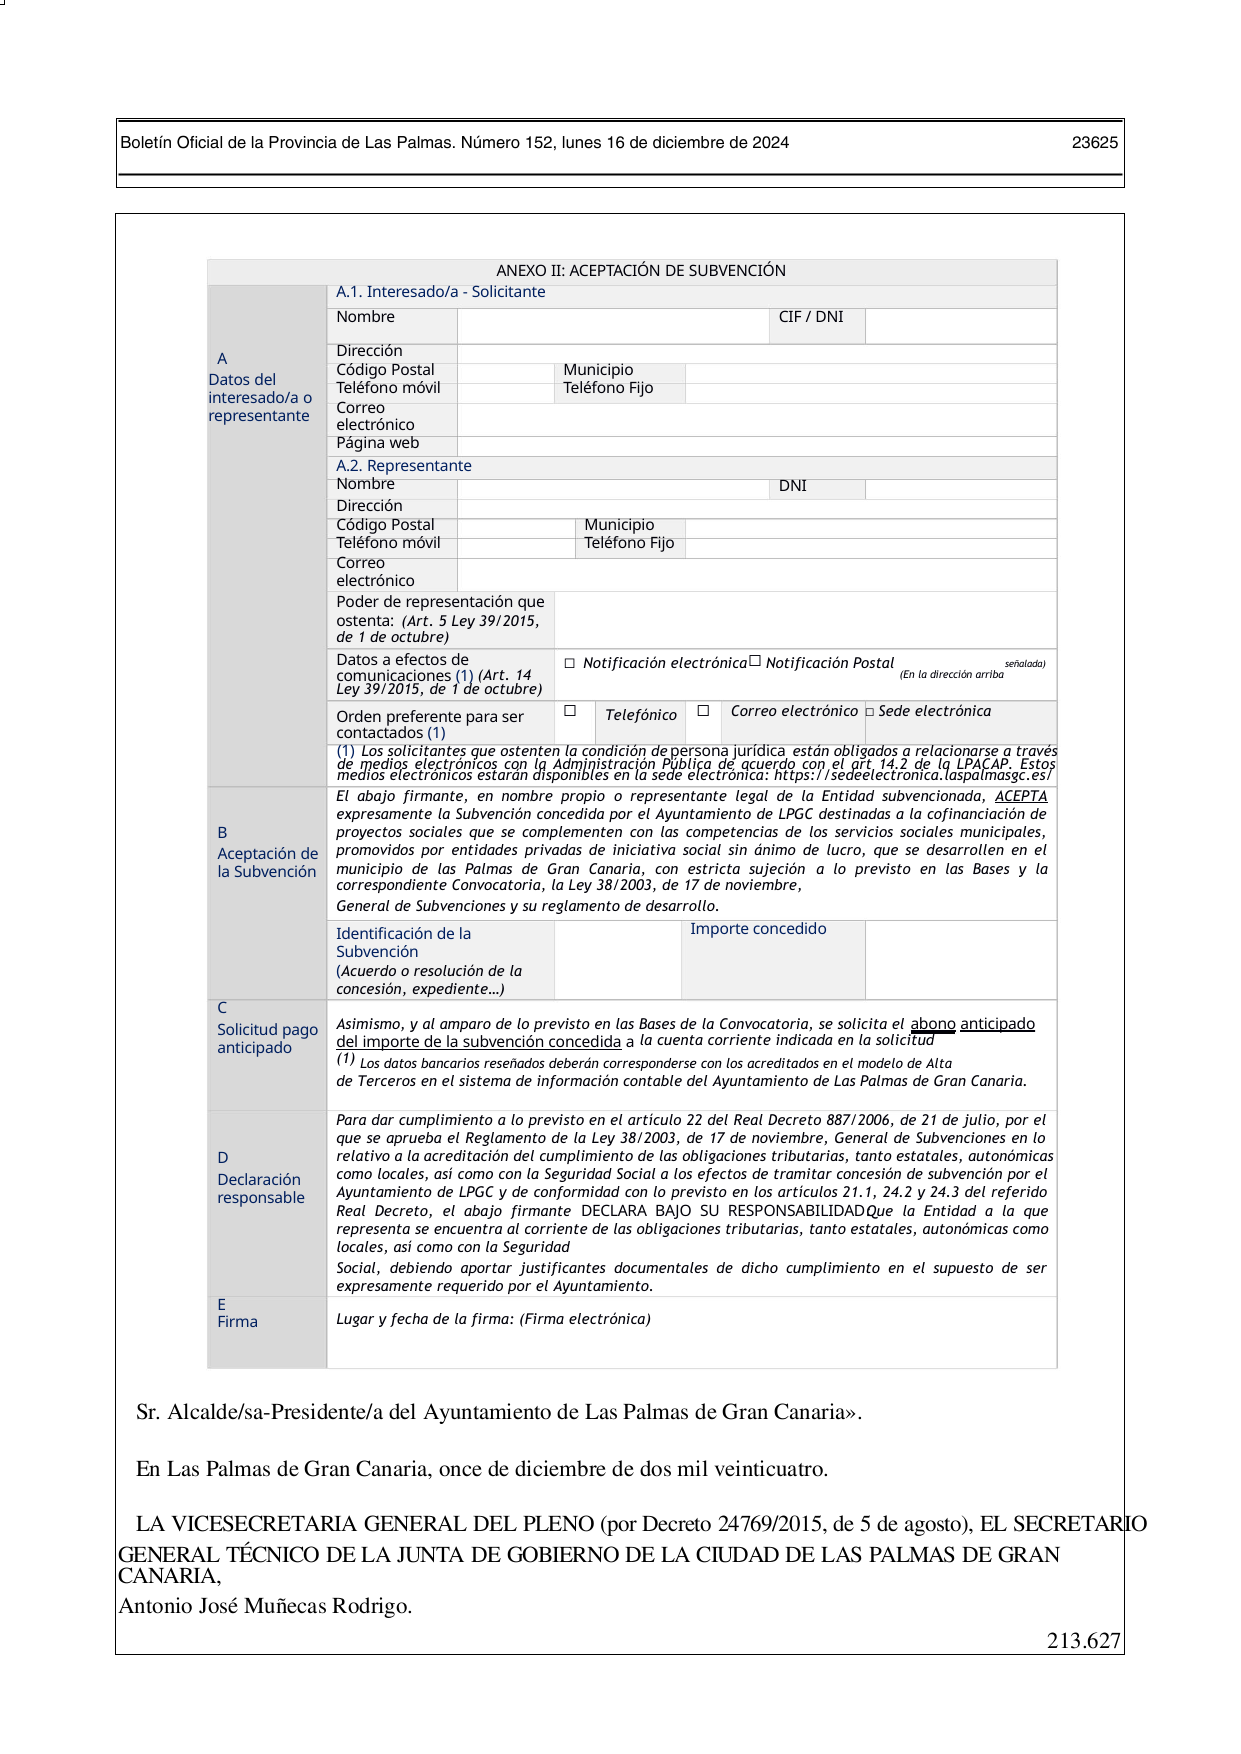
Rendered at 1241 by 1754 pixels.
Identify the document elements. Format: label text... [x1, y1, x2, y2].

text interesado/a o [208, 389, 338, 407]
text y [1019, 860, 1035, 878]
text Direcciónꢀ [336, 497, 431, 515]
text expresamente requerido por el Ayuntamiento.ꢀ [336, 1277, 1073, 1295]
text concesión, expediente…)ꢀ [336, 981, 547, 998]
text Nombreꢀ [336, 308, 419, 326]
text GENERAL TÉCNICO DE LA JUNTA DE GOBIERNO DE LA CIUDAD DE LAS PALMAS DE GRAN CANARIA, [118, 1546, 1154, 1587]
text Declaración [217, 1171, 331, 1189]
text Lugar y fecha de la firma: (Firma electrónica)ꢀ [336, 1310, 681, 1328]
text medios electrónicos estarán disponibles en la sede electrónica: https://sedeelectronica.laspalmasgc.es/ꢀ [337, 767, 1084, 784]
text Teléfono Fijoꢀ [584, 534, 709, 553]
text Teléfono móvilꢀ [336, 534, 472, 553]
text representanteꢀ [208, 407, 338, 425]
text responsableꢀ [217, 1189, 331, 1207]
text Los datos bancarios reseñados deberán corresponderse con los acreditados en el modelo de Altaꢀ [360, 1053, 1047, 1070]
text Código Postalꢀ [336, 361, 472, 379]
text տꢀ [563, 703, 604, 720]
text Direcciónꢀ [336, 342, 431, 360]
text Subvenciónꢀ [336, 943, 499, 962]
text Aꢀ [217, 350, 254, 368]
text Solicitud pago [217, 1021, 342, 1039]
text expresamente la Subvención concedida por el Ayuntamiento de LPGC destinadas a la cofinanciación de [336, 806, 1073, 823]
text proyectos sociales que se complementen con las competencias de los servicios sociales municipales, [336, 823, 1073, 841]
text ANEXO II: ACEPTACIÓN DE SUBVENCIÓNꢀ [496, 262, 806, 280]
text 13.627 [1059, 1632, 1147, 1653]
text municipio de las Palmas de Gran Canaria, con estricta sujeción [336, 860, 816, 876]
text Correo [338, 399, 472, 417]
text Municipioꢀ [584, 516, 709, 534]
text Correo electrónicoꢀ ĮꢀSede electrónicaꢀ [731, 702, 1020, 720]
text DNIꢀ [778, 477, 831, 495]
text la cuenta corriente indicada en la solicitudꢀ [639, 1031, 964, 1048]
text la Subvenciónꢀ [217, 863, 336, 881]
text están obligados a relacionarse a través [792, 742, 1082, 755]
picture [117, 119, 1124, 187]
text o [614, 787, 630, 805]
text promovidos por entidades privadas de iniciativa social sin ánimo de lucro, que se desarrollen en el [336, 841, 1073, 859]
text A.2. Representanteꢀ [336, 456, 503, 474]
text A.1. Interesado/a - Solicitanteꢀ [336, 283, 806, 301]
text representa se encuentra al corriente de las obligaciones tributarias, tanto estatales, autonómicas como [336, 1220, 1073, 1238]
text տꢀ [696, 703, 731, 720]
text 23625 [1072, 137, 1143, 151]
text electrónicoꢀ [336, 571, 445, 589]
text Página webꢀ [336, 434, 446, 452]
text En Las Palmas de Gran Canaria, once de diciembre de dos mil veinticuatro. [136, 1460, 887, 1480]
text Datos a efectos de [336, 651, 496, 669]
text Orden preferente para ser [336, 708, 552, 726]
text de 1 de octubre)ꢀ [336, 628, 471, 646]
text General de Subvenciones y su reglamento de desarrollo.ꢀ [336, 898, 751, 915]
text Municipioꢀ [563, 361, 688, 379]
text Los solicitantes que ostenten la condición de [361, 742, 670, 755]
text contactados (1)ꢀ [336, 724, 476, 742]
text Poder de representación que [336, 593, 568, 612]
text Aceptación de [217, 845, 343, 863]
text que se aprueba el Reglamento de la Ley 38/2003, de 17 de noviembre, General de Subvenciones en lo [336, 1129, 1073, 1147]
text Sr. Alcalde/sa-Presidente/a del Ayuntamiento de Las Palmas de Gran Canaria». [136, 1403, 887, 1424]
text Eꢀ [217, 1296, 287, 1314]
text Boletín Oficial de la Provincia de Las Palmas. Número 152, lunes 16 de diciembre de 2024 [120, 137, 813, 151]
text representante legal de la Entidad subvencionada, ACEPTA [630, 787, 1073, 805]
text Importe concedidoꢀ [690, 919, 851, 938]
text como locales, así como con la Seguridad Social a los efectos de tramitar concesión de subvención por el [336, 1166, 1073, 1183]
text de Terceros en el sistema de información contable del Ayuntamiento de Las Palmas de Gran Canaria.ꢀ [336, 1072, 1060, 1090]
text Correo [336, 554, 472, 572]
text a [816, 860, 833, 878]
text Bꢀ [217, 824, 254, 842]
text del importe de la subvención concedida a [342, 1033, 931, 1051]
text Nombreꢀ [336, 475, 503, 493]
text (Acuerdo o resolución de la [336, 962, 547, 981]
text ostenta: [336, 612, 401, 628]
text Antonio José Muñecas Rodrigo. [118, 1597, 1154, 1618]
text El abajo firmante, en nombre propio [336, 787, 614, 805]
text persona jurídica [670, 742, 792, 755]
text Asimismo, y al amparo de lo previsto en las Bases de la Convocatoria, se solicita el [336, 1015, 910, 1033]
text LA VICESECRETARIA GENERAL DEL PLENO (por Decreto 24769/2015, de 5 de agosto), EL SECRETARIO [136, 1515, 1154, 1536]
text Para dar cumplimiento a lo previsto en el artículo 22 del Real Decreto 887/2006, de 21 de julio, por el [336, 1111, 1073, 1128]
text Ayuntamiento de LPGC y de conformidad con lo previsto en los artículos 21.1, 24.2 y 24.3 del referido [336, 1184, 1073, 1201]
text (Art. 14 [477, 667, 542, 680]
text Que la Entidad [866, 1202, 985, 1219]
text Notificación Postal [766, 655, 914, 672]
text Ley 39/2015, de 1 de octubre)ꢀ [336, 680, 572, 698]
text Dꢀ [217, 1149, 255, 1167]
text Teléfono móvilꢀ [336, 379, 472, 398]
text Firmaꢀ [217, 1314, 287, 1331]
text Código Postalꢀ [336, 516, 472, 534]
text ĮꢀNotificación electrónica [564, 655, 766, 672]
text locales, así como con la Seguridadꢀ [336, 1238, 1073, 1256]
text la que [1002, 1202, 1059, 1219]
text Datos del [208, 370, 338, 388]
text Teléfono Fijoꢀ [563, 379, 688, 398]
text correspondiente Convocatoria, la Ley 38/2003, de 17 de noviembre,ꢀ [336, 876, 832, 894]
text (1) [337, 742, 361, 755]
text anticipadoꢀ [217, 1039, 342, 1057]
picture [116, 214, 1124, 1654]
text relativo a la acreditación del cumplimiento de las obligaciones tributarias, tanto estatales, autonómicas [336, 1147, 1073, 1165]
text Cꢀ [217, 999, 254, 1017]
text la [1035, 860, 1059, 878]
text Social, debiendo aportar justificantes documentales de dicho cumplimiento en el supuesto de ser [336, 1259, 1073, 1277]
text lo previsto en las Bases [833, 860, 1019, 878]
text a [985, 1202, 1002, 1219]
text (1) [336, 1050, 366, 1067]
text señalada)ꢀ [1005, 652, 1076, 669]
text CIF / DNIꢀ [778, 308, 868, 326]
text Telefónicoꢀ [605, 706, 693, 724]
text Real Decreto, el abajo firmante [336, 1202, 581, 1219]
text DECLARA BAJO SU RESPONSABILIDAD: [581, 1202, 882, 1220]
text abono anticipado [910, 1014, 1059, 1033]
text Identificación de la [336, 925, 499, 943]
text (Art. 5 Ley 39/2015, [401, 612, 561, 629]
text electrónicoꢀ [336, 416, 445, 434]
